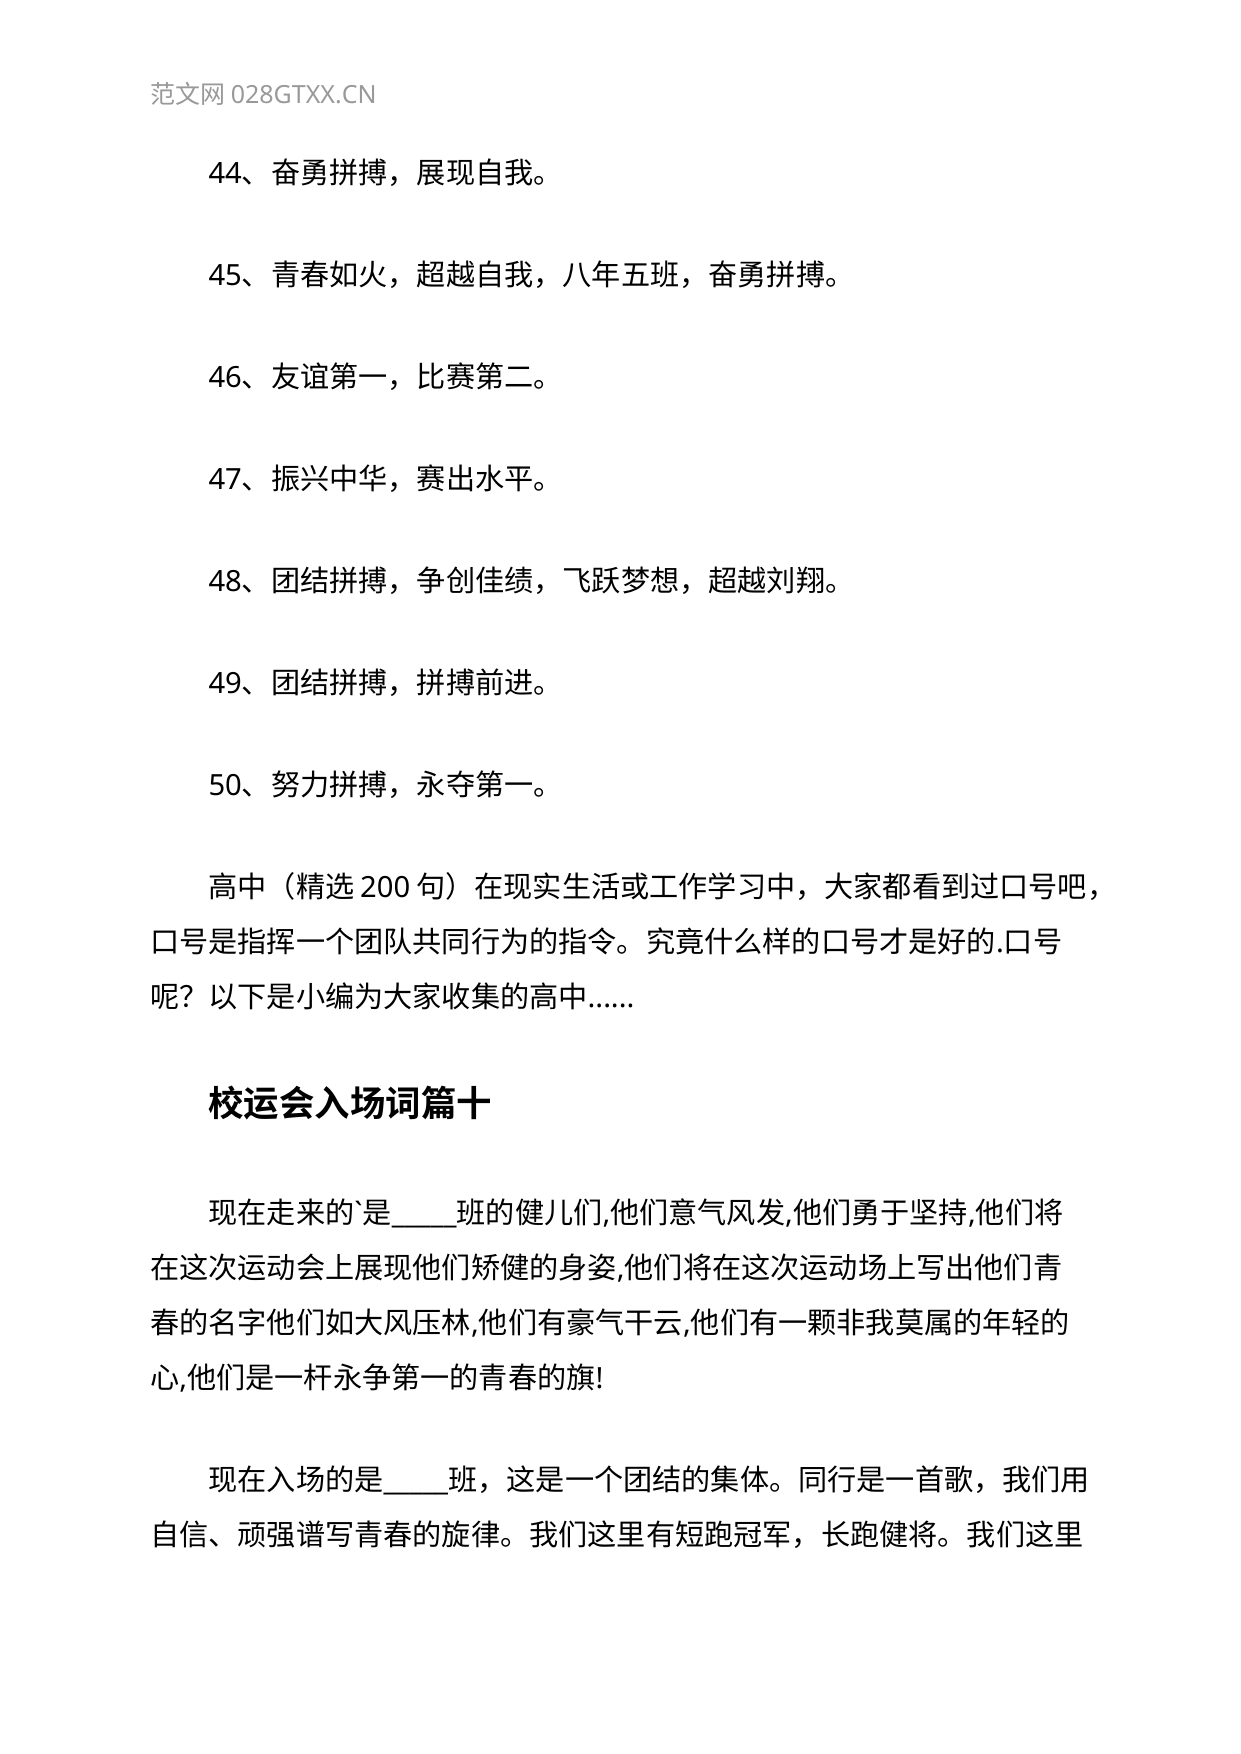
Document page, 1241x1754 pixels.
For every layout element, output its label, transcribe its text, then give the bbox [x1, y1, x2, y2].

text 现在走来的`是_____班的健儿们,他们意气风发,他们勇于坚持,他们将在这次运动会上展现他们矫健的身姿,他们将在这次运动场上写出他们青春的名字他们如大风压林,他们有豪气干云,他们有一颗非我莫属的年轻的心,他们是一杆永争第一的青春的旗! [150, 1189, 1090, 1397]
text 50、努力拼搏，永夺第一。 [150, 762, 1090, 804]
text 44、奋勇拼搏，展现自我。 [150, 150, 1090, 192]
text 高中（精选200句）在现实生活或工作学习中，大家都看到过口号吧，口号是指挥一个团队共同行为的指令。究竟什么样的口号才是好的.口号呢？以下是小编为大家收集的高中...... [150, 864, 1090, 1016]
text 46、友谊第一，比赛第二。 [150, 354, 1090, 396]
text 45、青春如火，超越自我，八年五班，奋勇拼搏。 [150, 252, 1090, 294]
text 47、振兴中华，赛出水平。 [150, 456, 1090, 498]
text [150, 1456, 1090, 1553]
text 48、团结拼搏，争创佳绩，飞跃梦想，超越刘翔。 [150, 558, 1090, 600]
text 校运会入场词篇十 [150, 1076, 1090, 1127]
text 49、团结拼搏，拼搏前进。 [150, 660, 1090, 702]
